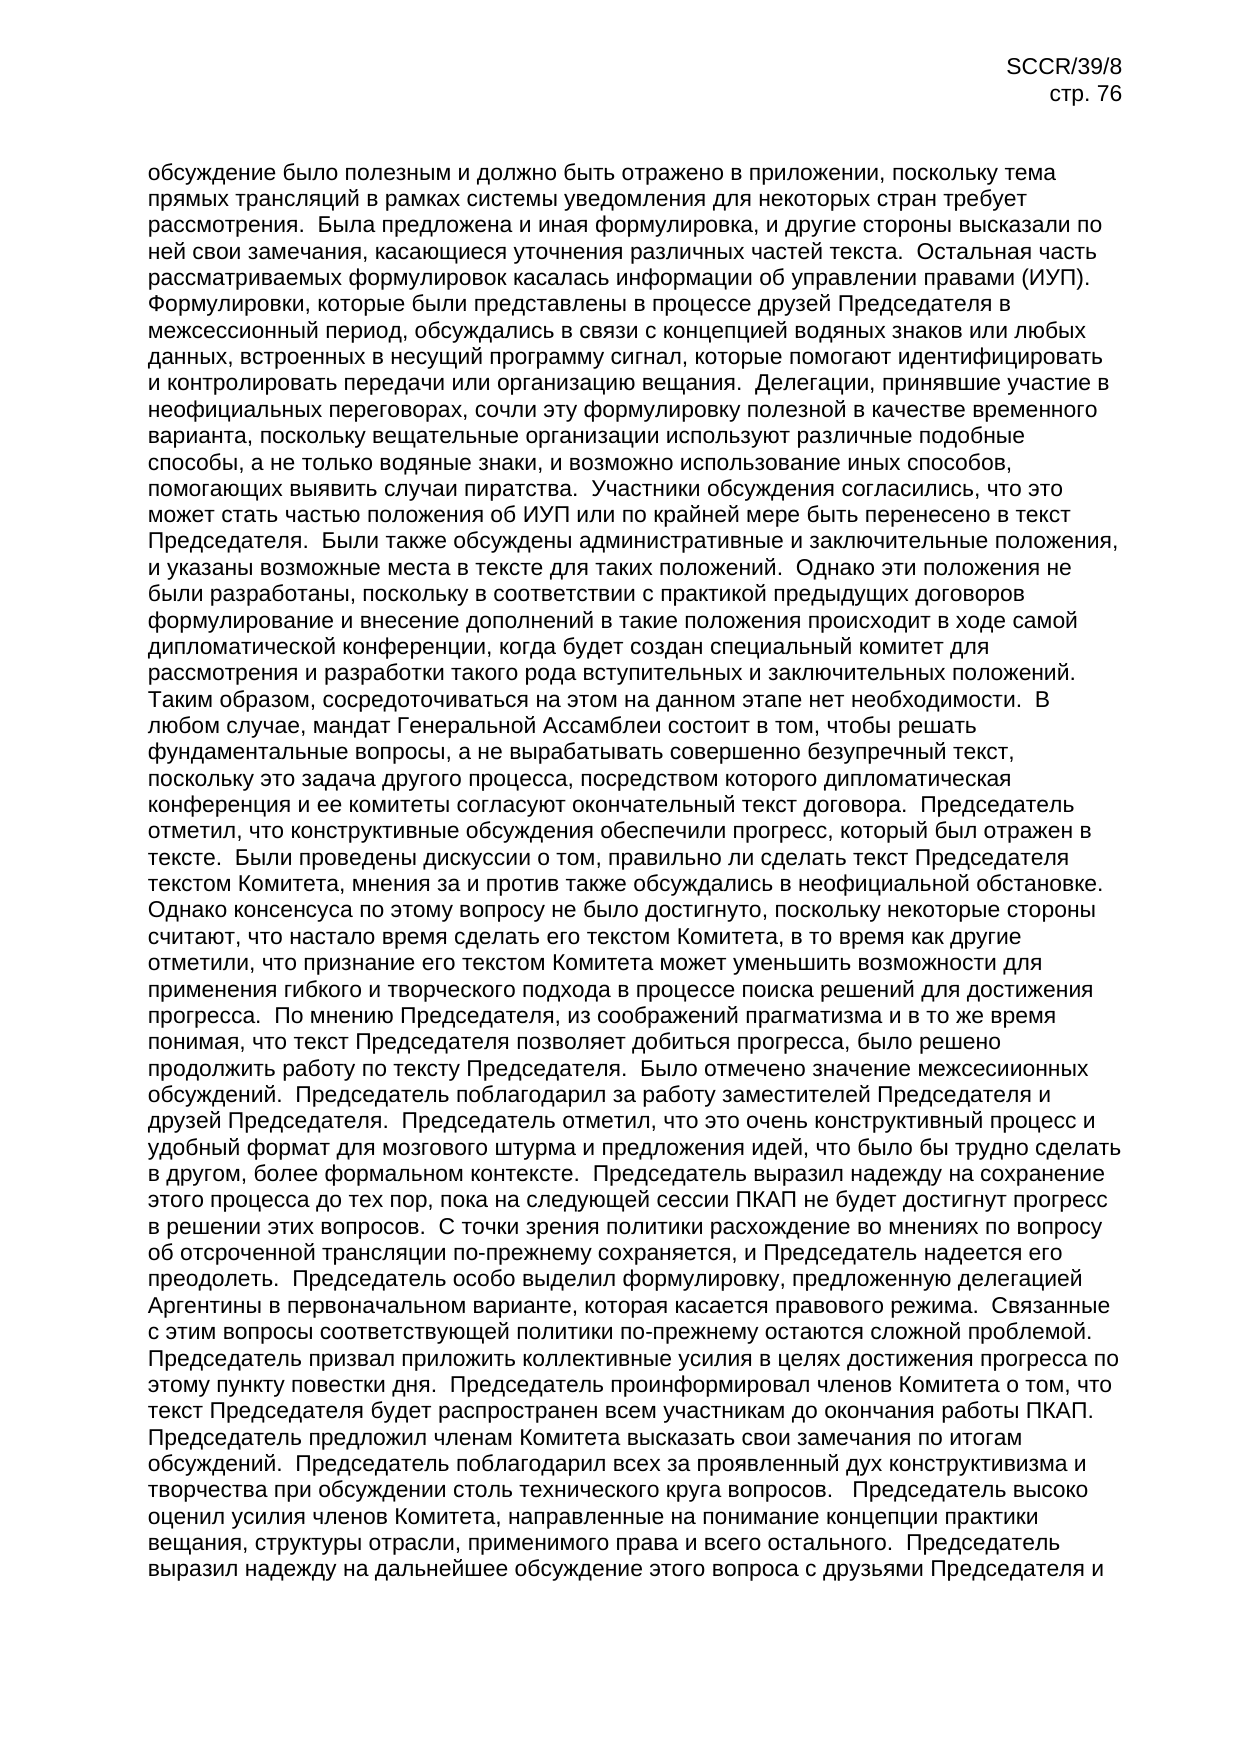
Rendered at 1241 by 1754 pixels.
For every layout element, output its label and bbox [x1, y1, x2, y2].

list [148, 158, 1122, 1582]
